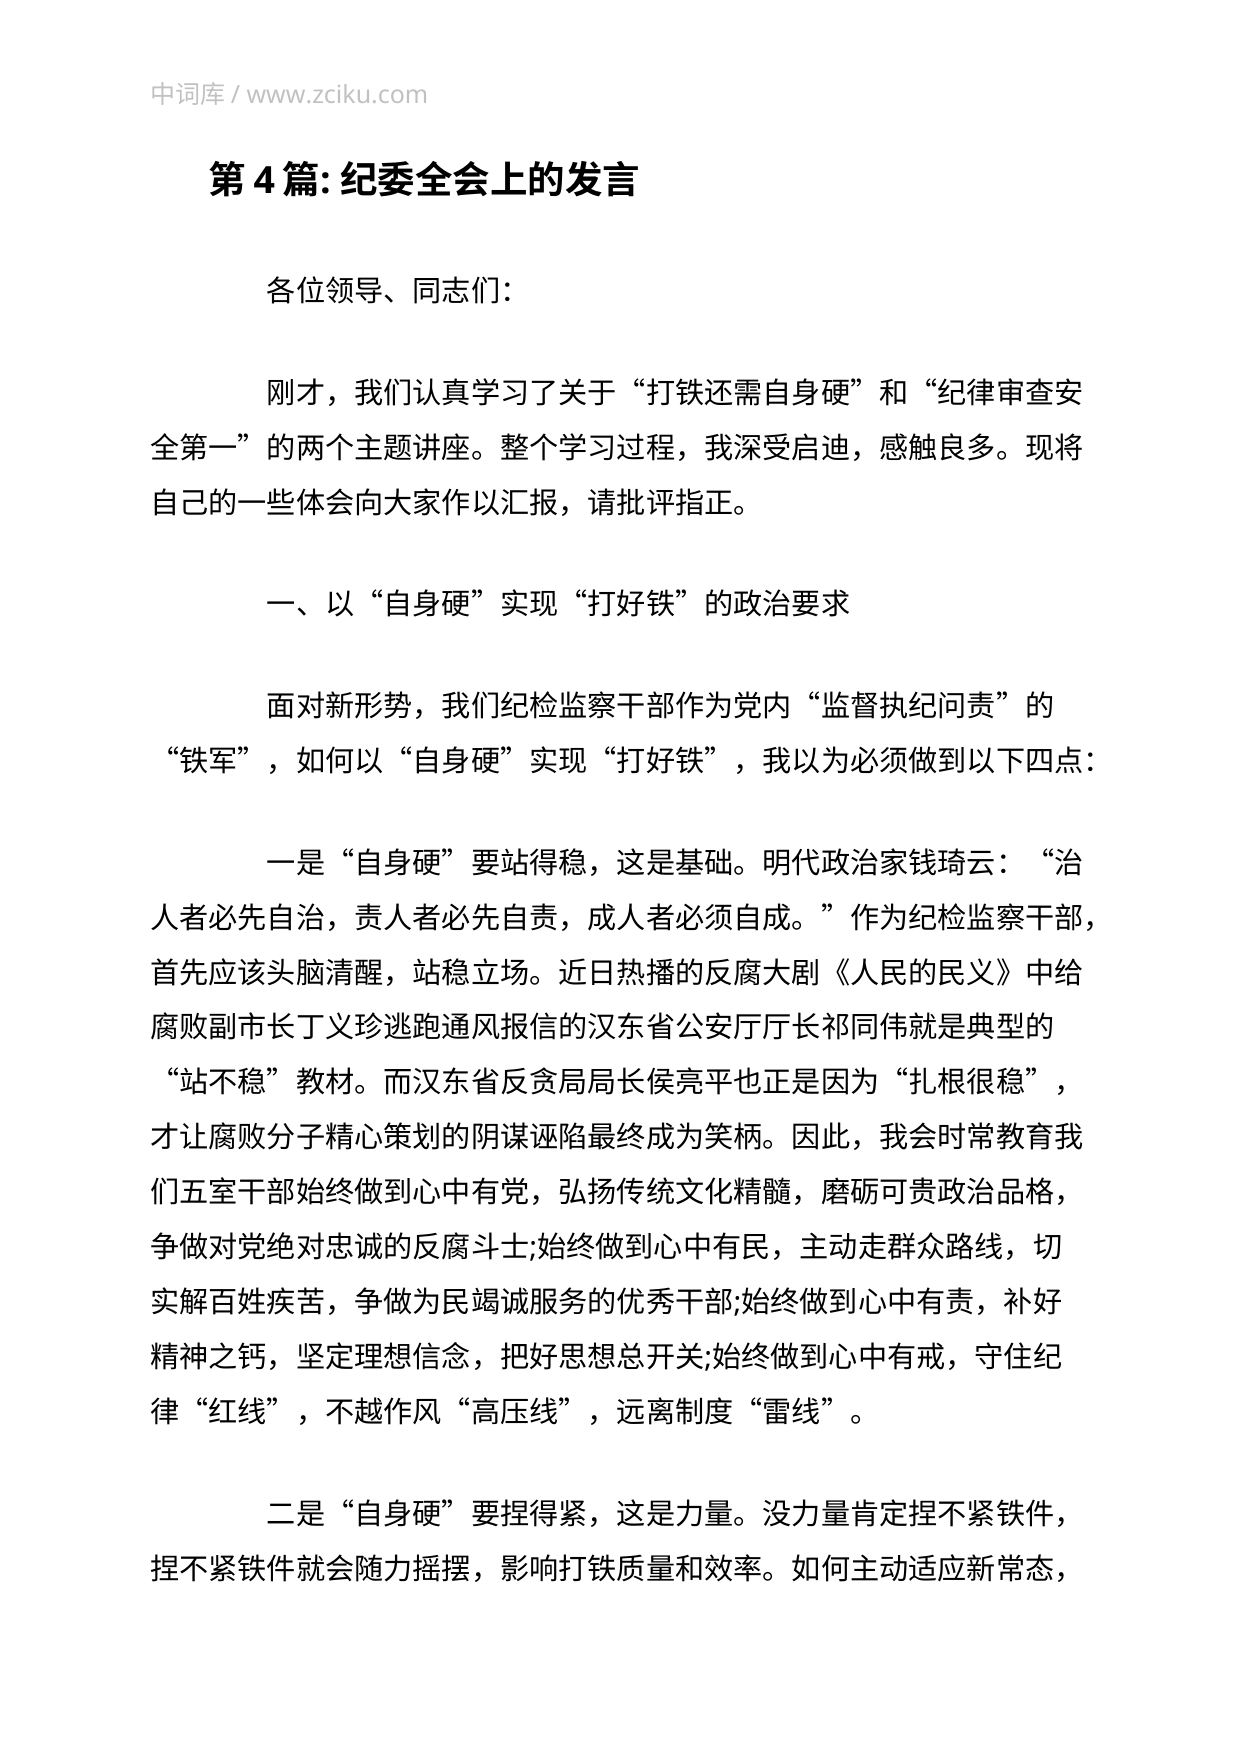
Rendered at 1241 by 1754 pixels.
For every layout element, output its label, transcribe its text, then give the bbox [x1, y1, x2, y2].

text 一是“自身硬”要站得稳，这是基础。明代政治家钱琦云：“治人者必先自治，责人者必先自责，成人者必须自成。”作为纪检监察干部，首先应该头脑清醒，站稳立场。近日热播的反腐大剧《人民的民义》中给腐败副市长丁义珍逃跑通风报信的汉东省公安厅厅长祁同伟就是典型的“站不稳”教材。而汉东省反贪局局长侯亮平也正是因为“扎根很稳”，才让腐败分子精心策划的阴谋诬陷最终成为笑柄。因此，我会时常教育我们五室干部始终做到心中有党，弘扬传统文化精髓，磨砺可贵政治品格，争做对党绝对忠诚的反腐斗士;始终做到心中有民，主动走群众路线，切实解百姓疾苦，争做为民竭诚服务的优秀干部;始终做到心中有责，补好精神之钙，坚定理想信念，把好思想总开关;始终做到心中有戒，守住纪律“红线”，不越作风“高压线”，远离制度“雷线”。 [150, 839, 1090, 1431]
text 各位领导、同志们： [150, 268, 1090, 310]
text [150, 1490, 1090, 1588]
text 面对新形势，我们纪检监察干部作为党内“监督执纪问责”的“铁军”，如何以“自身硬”实现“打好铁”，我以为必须做到以下四点： [150, 683, 1090, 780]
text 刚才，我们认真学习了关于“打铁还需自身硬”和“纪律审查安全第一”的两个主题讲座。整个学习过程，我深受启迪，感触良多。现将自己的一些体会向大家作以汇报，请批评指正。 [150, 369, 1090, 521]
text 第4篇: 纪委全会上的发言 [150, 150, 1090, 204]
text 一、以“自身硬”实现“打好铁”的政治要求 [150, 581, 1090, 623]
